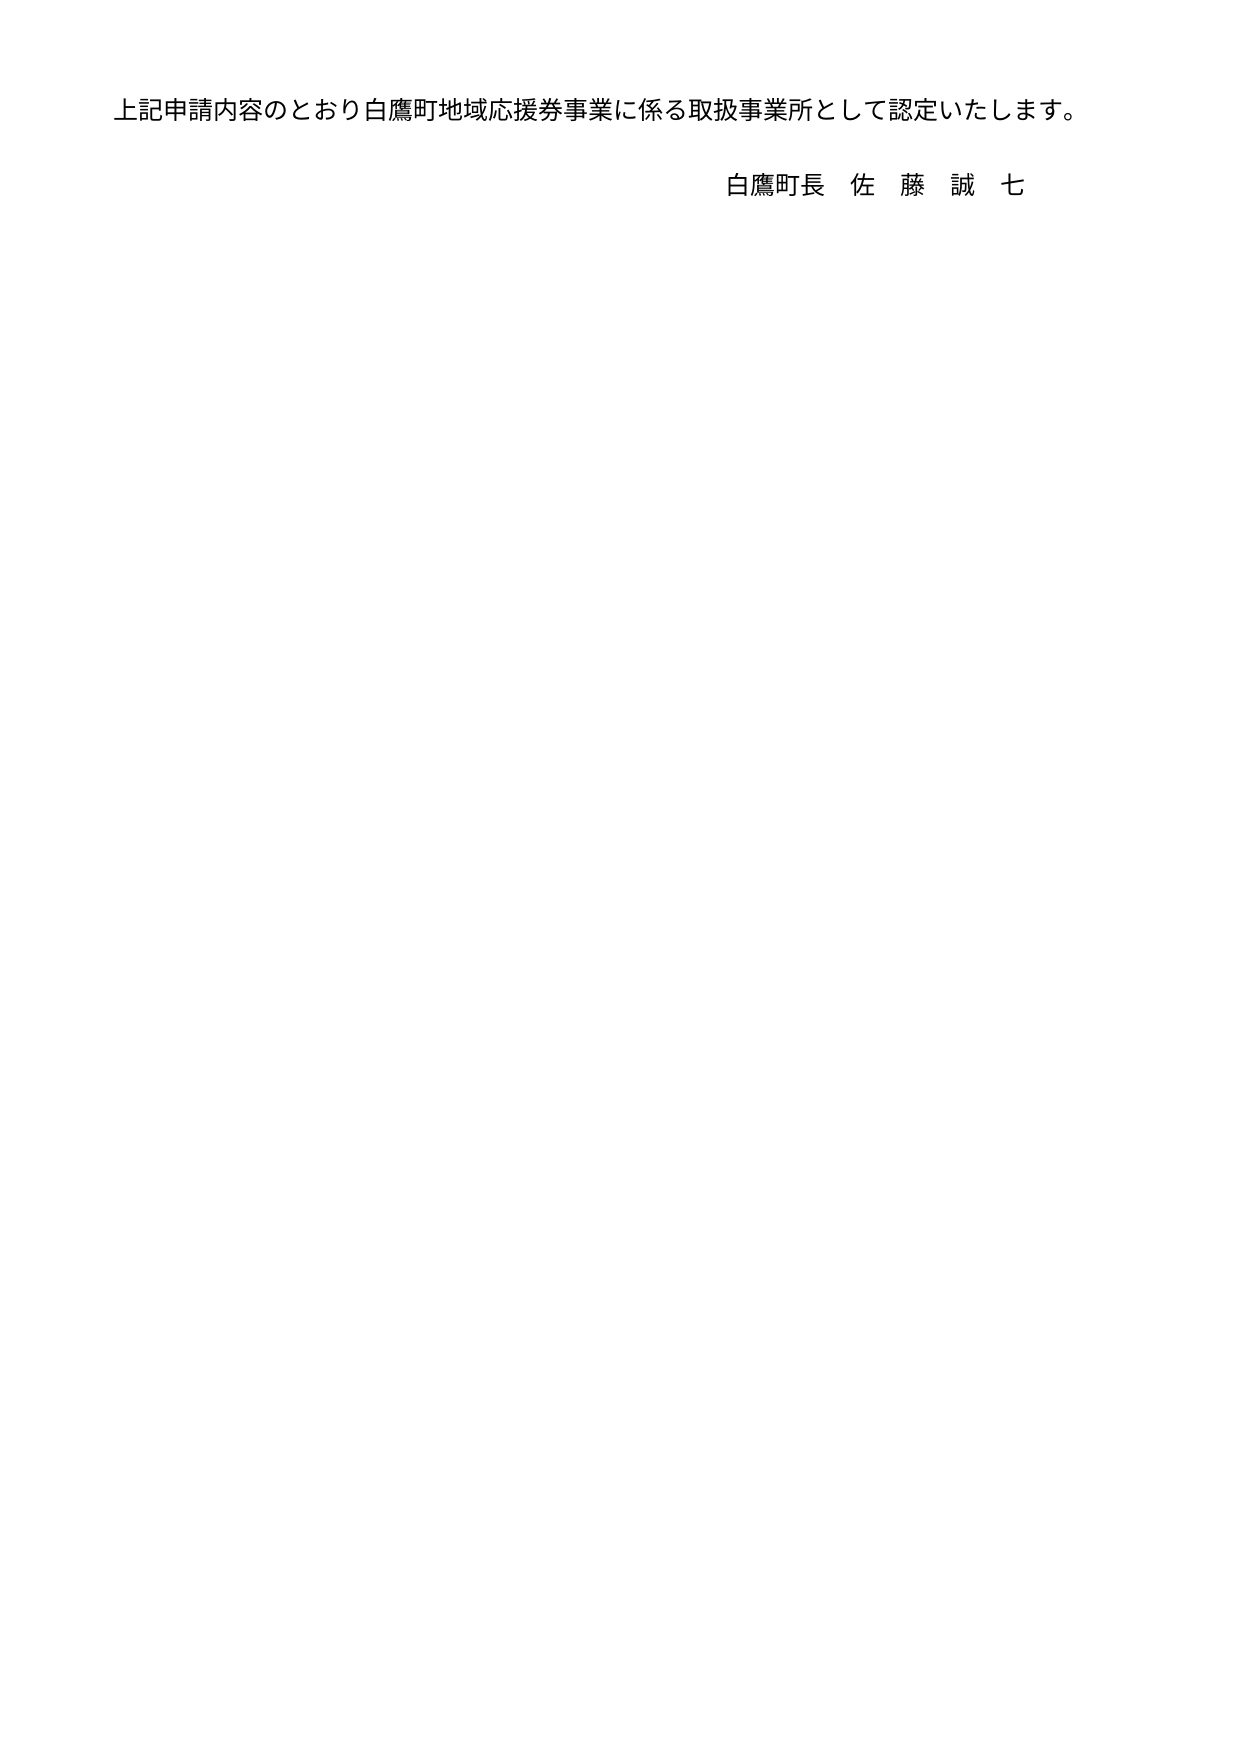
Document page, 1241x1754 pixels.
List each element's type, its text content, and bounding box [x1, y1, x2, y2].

text 上記申請内容のとおり白鷹町地域応援券事業に係る取扱事業所として認定いたします。 [75, 89, 1165, 127]
text 白鷹町長 佐 藤 誠 七 [75, 164, 1165, 202]
